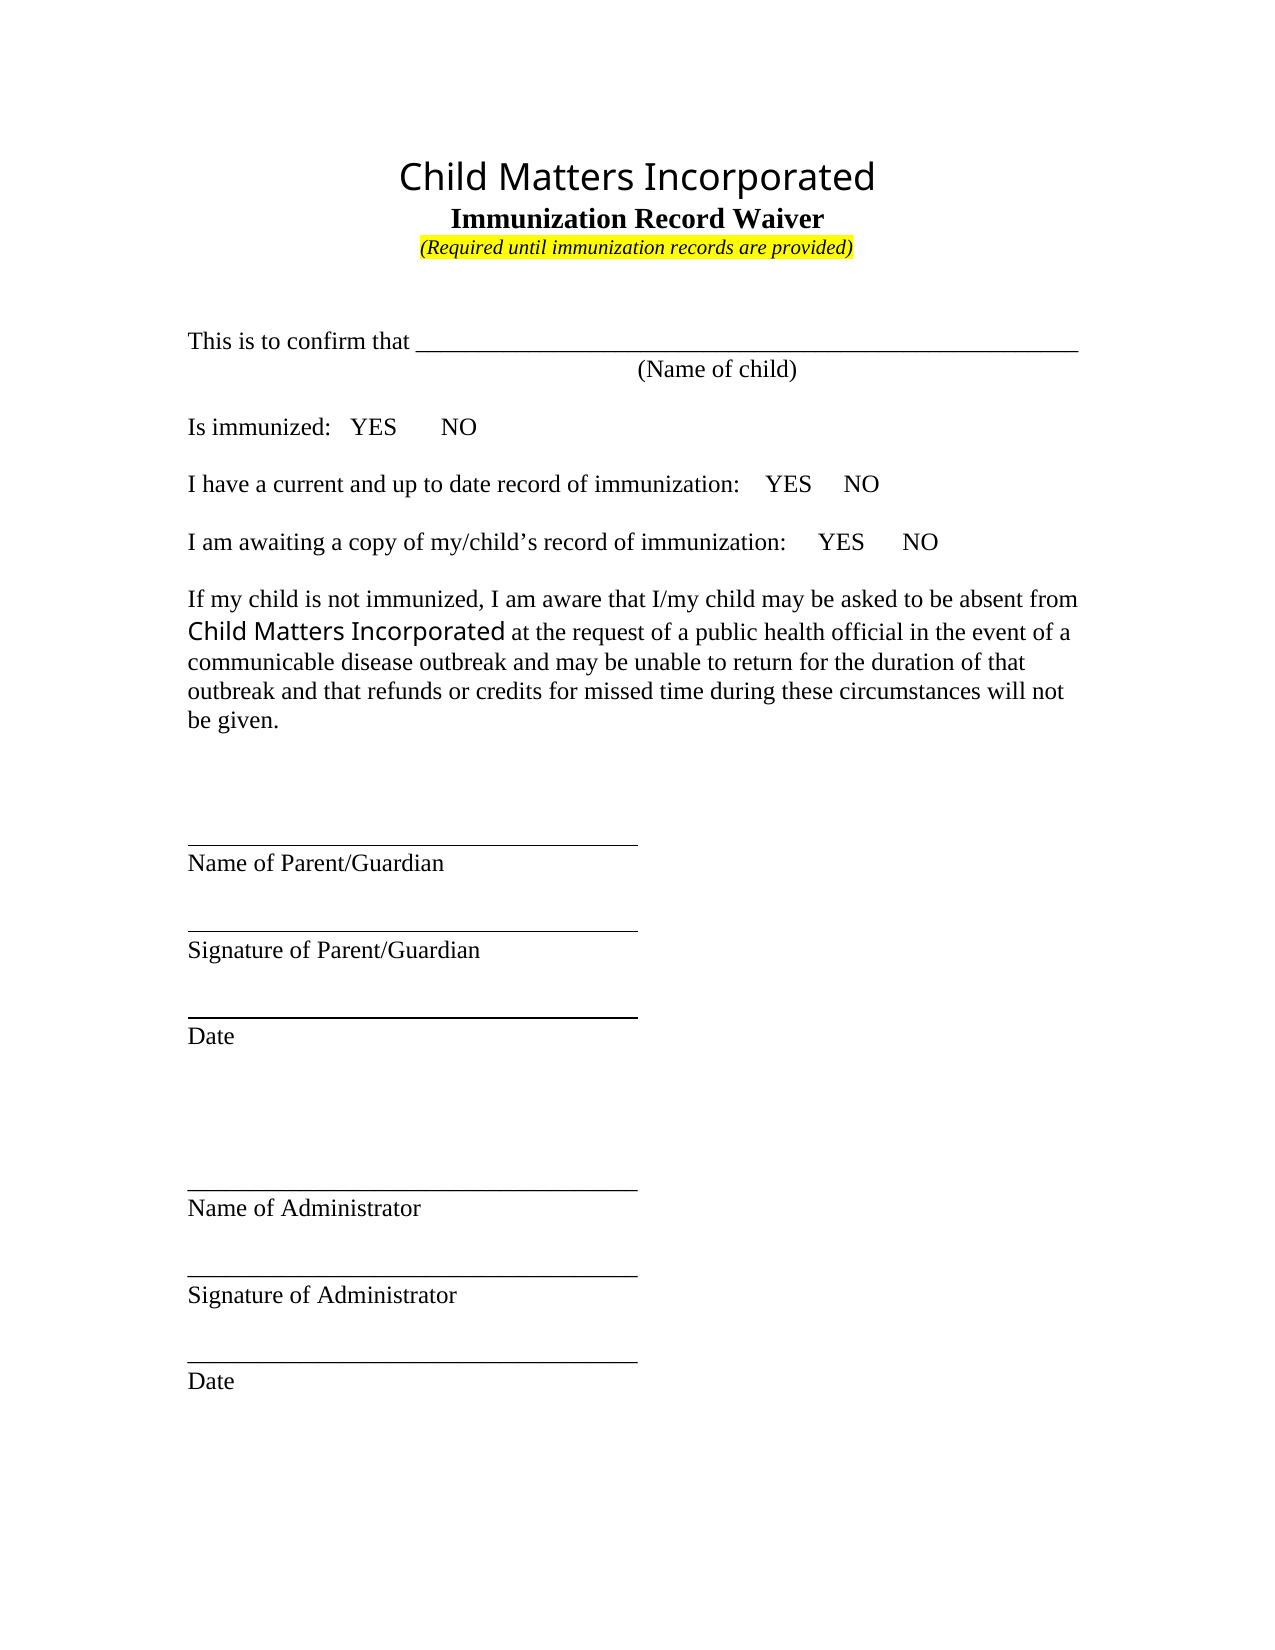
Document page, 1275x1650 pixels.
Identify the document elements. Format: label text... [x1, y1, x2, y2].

text If my child is not immunized, I am aware that I/my child may be asked to be absent from Child Matters Incorporated at the request of a public health official in the event of a communicable disease outbreak and may be unable to return for the duration of that outbreak and that refunds or credits for missed time during these circumstances will not be given. [187, 584, 1087, 733]
text Date [187, 1366, 1087, 1395]
text Is immunized: YES NO [187, 412, 1087, 441]
text Signature of Parent/Guardian [187, 935, 1087, 963]
text Signature of Administrator [187, 1280, 1087, 1308]
text ____________________________________ [187, 1337, 1087, 1366]
text I have a current and up to date record of immunization: YES NO [187, 469, 1087, 498]
text ____________________________________ [187, 1251, 1087, 1280]
text (Name of child) [562, 354, 1087, 383]
text ____________________________________ [187, 1165, 1087, 1193]
text I am awaiting a copy of my/child’s record of immunization: YES NO [187, 527, 1087, 556]
text This is to confirm that _____________________________________________________ [187, 326, 1087, 354]
text Child Matters Incorporated [187, 150, 1087, 201]
text Date [187, 1021, 1087, 1050]
text Name of Administrator [187, 1193, 1087, 1222]
text Immunization Record Waiver [187, 201, 1087, 234]
text Name of Parent/Guardian [187, 848, 1087, 877]
text (Required until immunization records are provided) [187, 234, 1087, 259]
